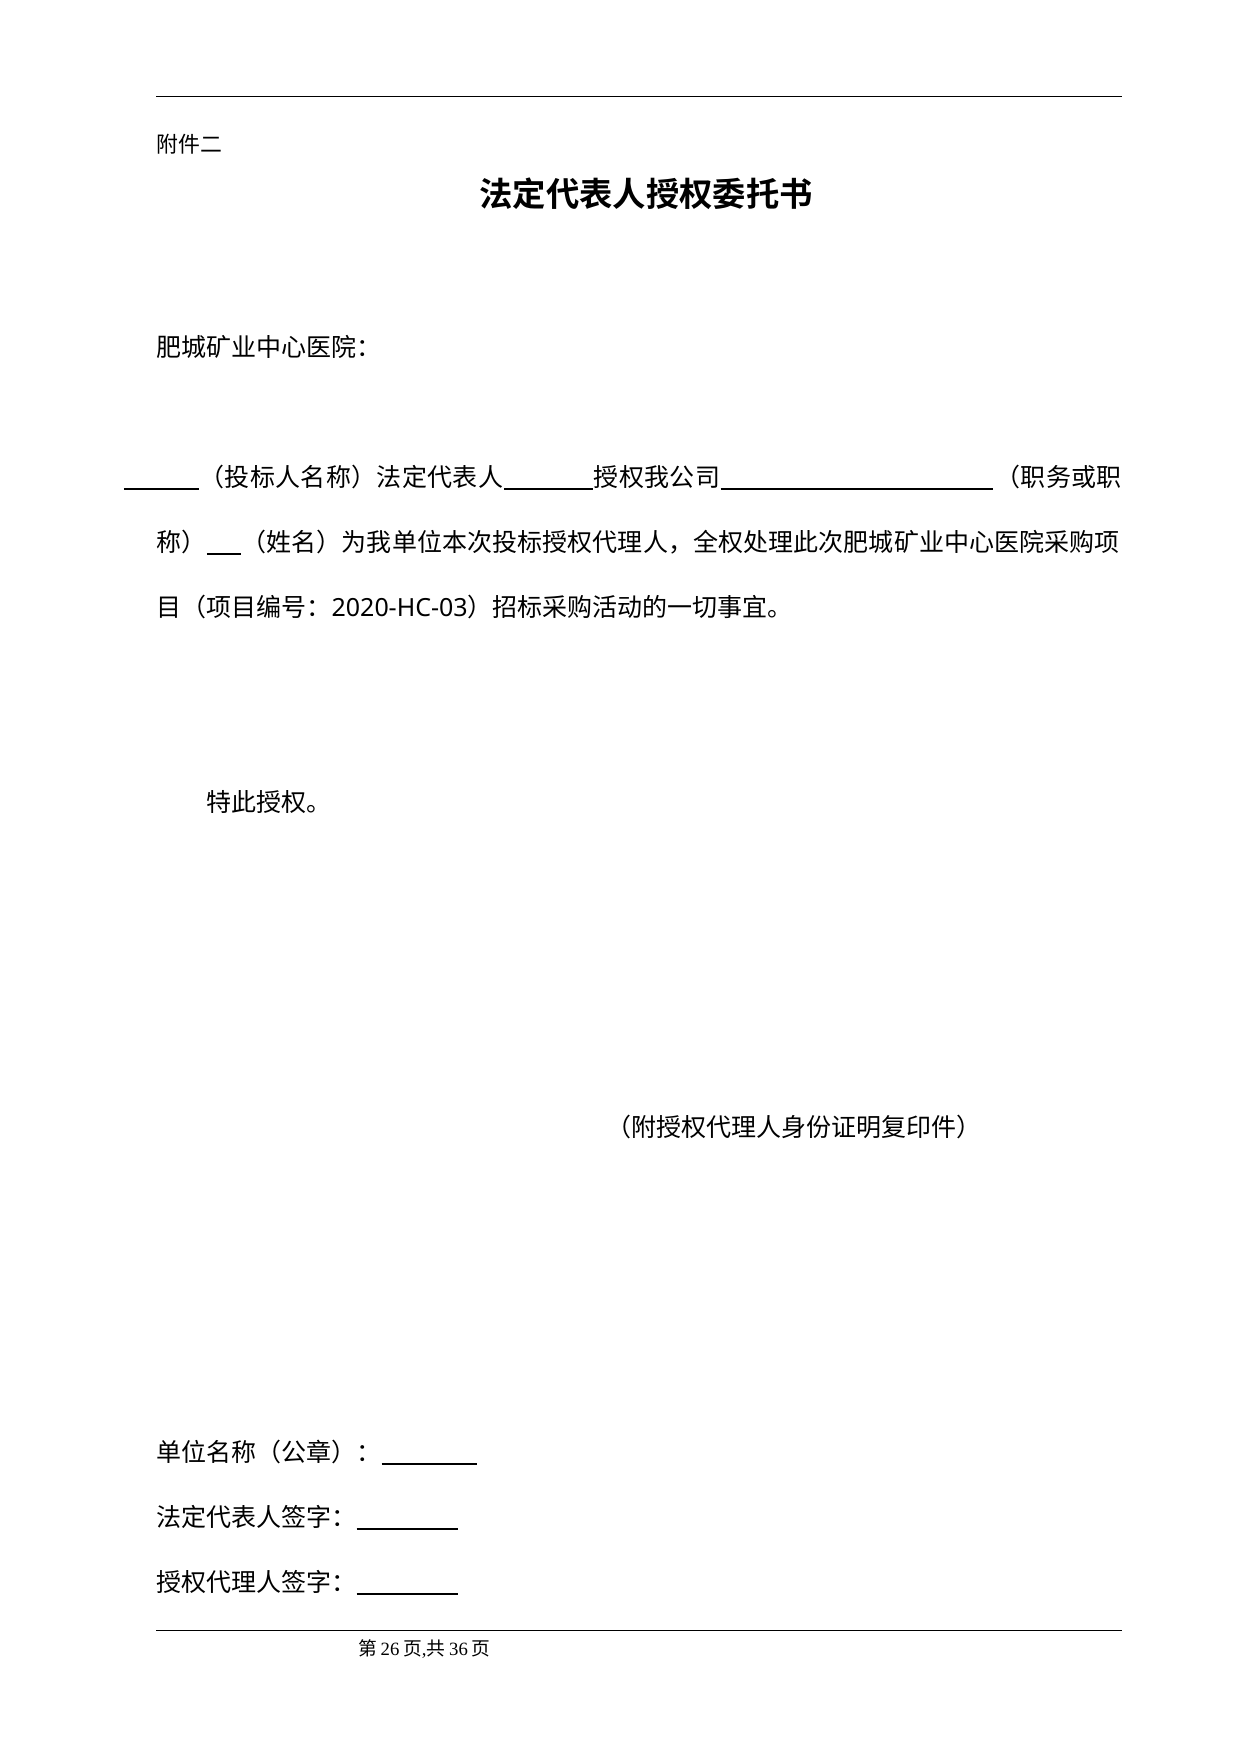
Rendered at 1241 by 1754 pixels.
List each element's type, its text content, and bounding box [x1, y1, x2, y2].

text 单位名称（公章）： [156, 1418, 1122, 1483]
text 肥城矿业中心医院： [156, 313, 1122, 378]
text （附授权代理人身份证明复印件） [156, 1093, 1122, 1158]
text （投标人名称）法定代表人 授权我公司 （职务或职称） （姓名）为我单位本次投标授权代理人，全权处理此次肥城矿业中心医院采购项目（项目编号：2020-HC-03）招标采购活动的一切事宜。 [69, 443, 1122, 638]
subtitle 法定代表人授权委托书 [156, 159, 1122, 224]
text 附件二 [156, 127, 1122, 159]
text 授权代理人签字： [156, 1548, 1122, 1613]
text 特此授权。 [156, 768, 1122, 833]
text 法定代表人签字： [156, 1483, 1122, 1548]
